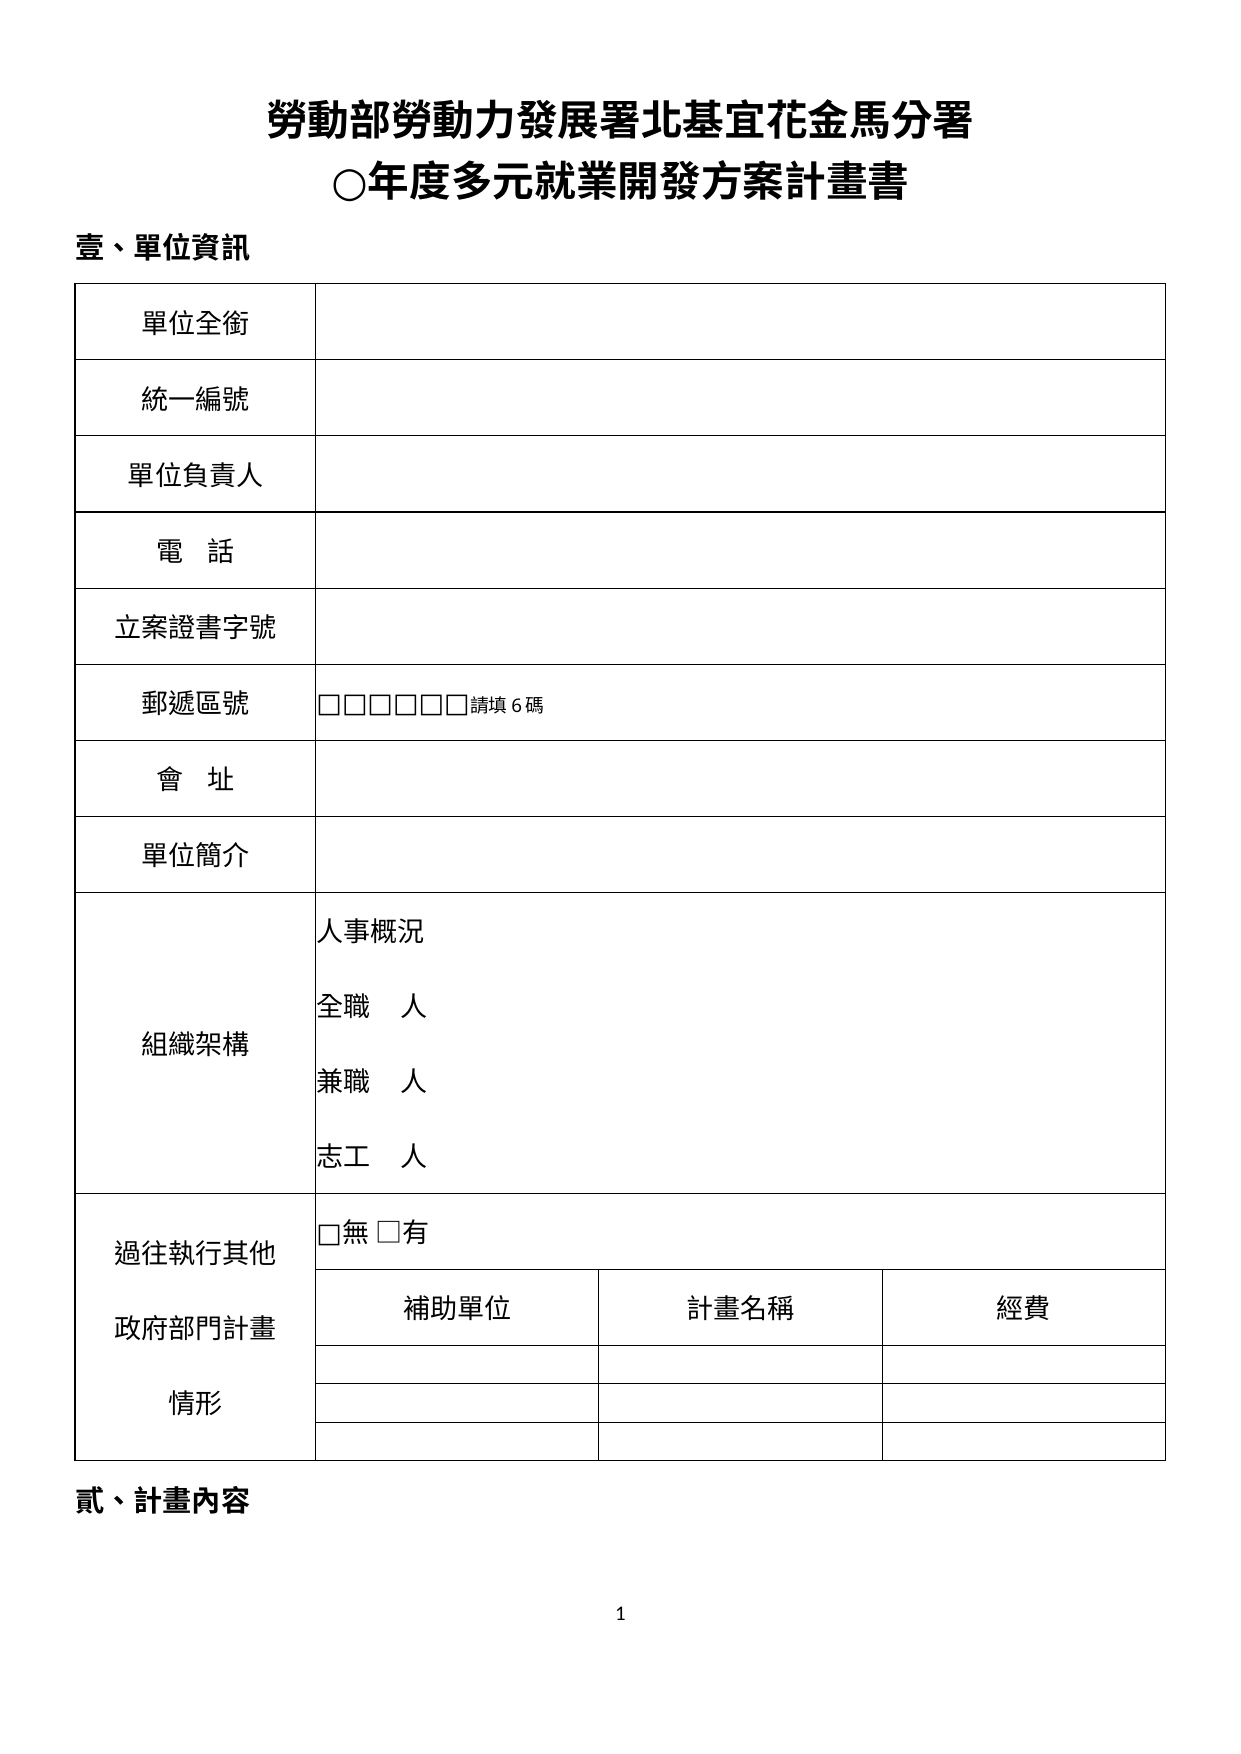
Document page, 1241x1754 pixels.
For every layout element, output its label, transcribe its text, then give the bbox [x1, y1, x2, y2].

table_cell [316, 817, 1165, 892]
table_cell [883, 1384, 1165, 1422]
table_cell 單位負責人 [76, 436, 315, 511]
table_cell □無 □有 [316, 1194, 1165, 1269]
table_cell [599, 1384, 882, 1422]
text 勞動部勞動力發展署北基宜花金馬分署 [75, 87, 1165, 148]
table_cell 會 址 [76, 741, 315, 816]
table_header 單位全銜 [76, 284, 315, 359]
table_cell □□□□□□請填6碼 [316, 665, 1165, 739]
table_cell 組織架構 [76, 893, 315, 1193]
table_cell 人事概況 全職 人 兼職 人 志工 人 [316, 893, 1165, 1193]
table_cell [599, 1346, 882, 1383]
table_cell 計畫名稱 [599, 1270, 882, 1345]
table_cell [316, 436, 1165, 511]
table_cell [883, 1346, 1165, 1383]
table_cell [883, 1423, 1165, 1460]
table_cell 過往執行其他 政府部門計畫 情形 [76, 1194, 315, 1460]
table_cell [599, 1423, 882, 1460]
table_cell [316, 513, 1165, 587]
table_cell [316, 589, 1165, 663]
text ○年度多元就業開發方案計畫書 [75, 148, 1165, 208]
table_cell 經費 [883, 1270, 1165, 1345]
table_cell 郵遞區號 [76, 665, 315, 739]
text 貳、計畫內容 [75, 1461, 1165, 1536]
table_cell 補助單位 [316, 1270, 598, 1345]
table_cell [316, 360, 1165, 435]
table_cell [316, 1346, 598, 1383]
table_cell [316, 1384, 598, 1422]
table_header [316, 284, 1165, 359]
table_cell [316, 1423, 598, 1460]
table_cell [316, 741, 1165, 816]
table_cell 電 話 [76, 513, 315, 587]
table_cell 立案證書字號 [76, 589, 315, 663]
table_cell 統一編號 [76, 360, 315, 435]
table_cell 單位簡介 [76, 817, 315, 892]
text 壹、單位資訊 [75, 208, 1165, 283]
